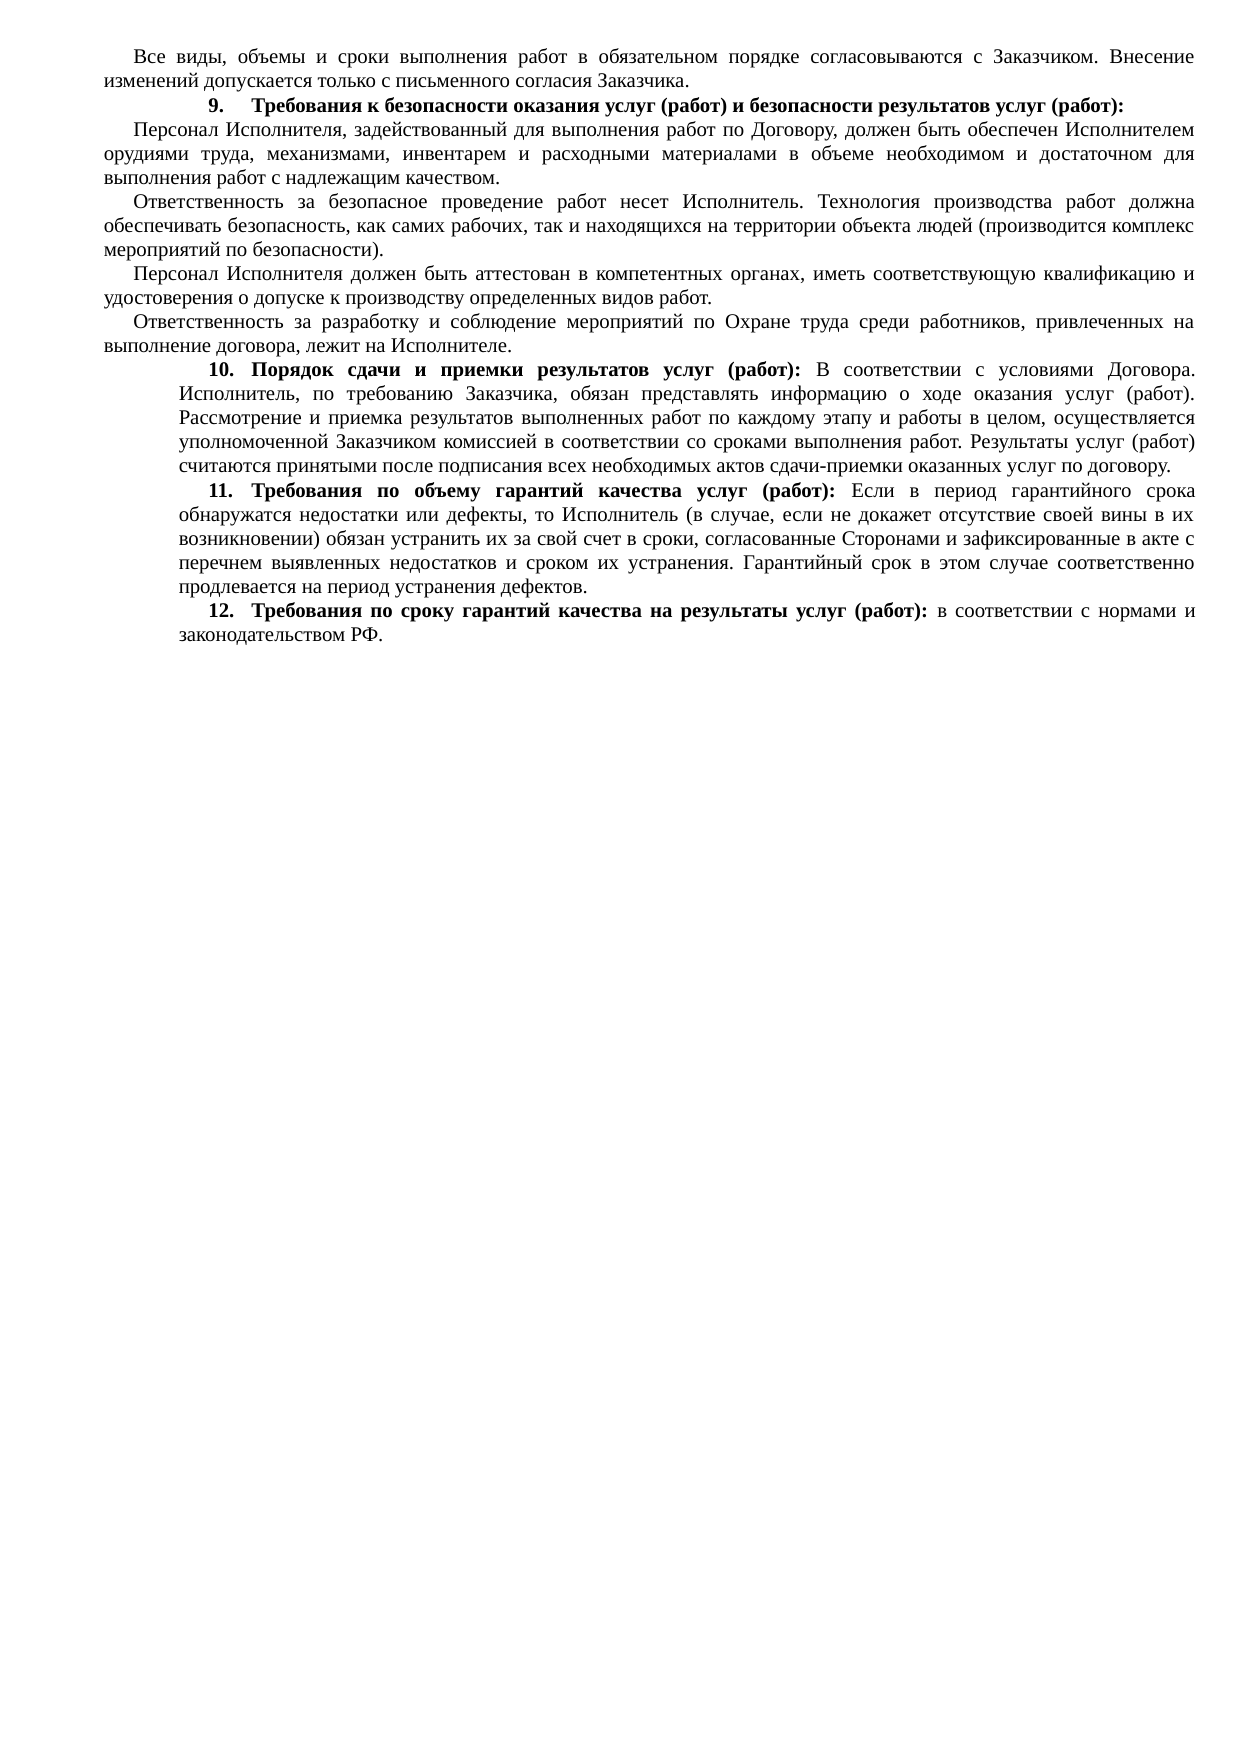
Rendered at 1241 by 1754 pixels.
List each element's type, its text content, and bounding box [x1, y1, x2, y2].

list Порядок сдачи и приемки результатов услуг (работ): В соответствии с условиями Договора. Исполнитель, по требованию Заказчика, обязан представлять информацию о ходе оказания услуг (работ). Рассмотрение и приемка результатов выполненных работ по каждому этапу и работы в целом, осуществляется уполномоченной Заказчиком комиссией в соответствии со сроками выполнения работ. Результаты услуг (работ) считаются принятыми после подписания всех необходимых актов сдачи-приемки оказанных услуг по договору. [178, 357, 1196, 477]
list Персонал Исполнителя должен быть аттестован в компетентных органах, иметь соответствующую квалификацию и удостоверения о допуске к производству определенных видов работ. [103, 261, 1196, 309]
list Персонал Исполнителя, задействованный для выполнения работ по Договору, должен быть обеспечен Исполнителем орудиями труда, механизмами, инвентарем и расходными материалами в объеме необходимом и достаточном для выполнения работ с надлежащим качеством. [103, 117, 1196, 189]
list Ответственность за разработку и соблюдение мероприятий по Охране труда среди работников, привлеченных на выполнение договора, лежит на Исполнителе. [103, 309, 1196, 357]
list Требования по объему гарантий качества услуг (работ): Если в период гарантийного срока обнаружатся недостатки или дефекты, то Исполнитель (в случае, если не докажет отсутствие своей вины в их возникновении) обязан устранить их за свой счет в сроки, согласованные Сторонами и зафиксированные в акте с перечнем выявленных недостатков и сроком их устранения. Гарантийный срок в этом случае соответственно продлевается на период устранения дефектов. [178, 477, 1196, 598]
text Ответственность за безопасное проведение работ несет Исполнитель. Технология производства работ должна обеспечивать безопасность, как самих рабочих, так и находящихся на территории объекта людей (производится комплекс мероприятий по безопасности). [103, 189, 1196, 261]
list Требования к безопасности оказания услуг (работ) и безопасности результатов услуг (работ): [178, 92, 1196, 117]
list Требования по сроку гарантий качества на результаты услуг (работ): в соответствии с нормами и законодательством РФ. [178, 598, 1196, 646]
list Все виды, объемы и сроки выполнения работ в обязательном порядке согласовываются с Заказчиком. Внесение изменений допускается только с письменного согласия Заказчика. [103, 44, 1196, 92]
